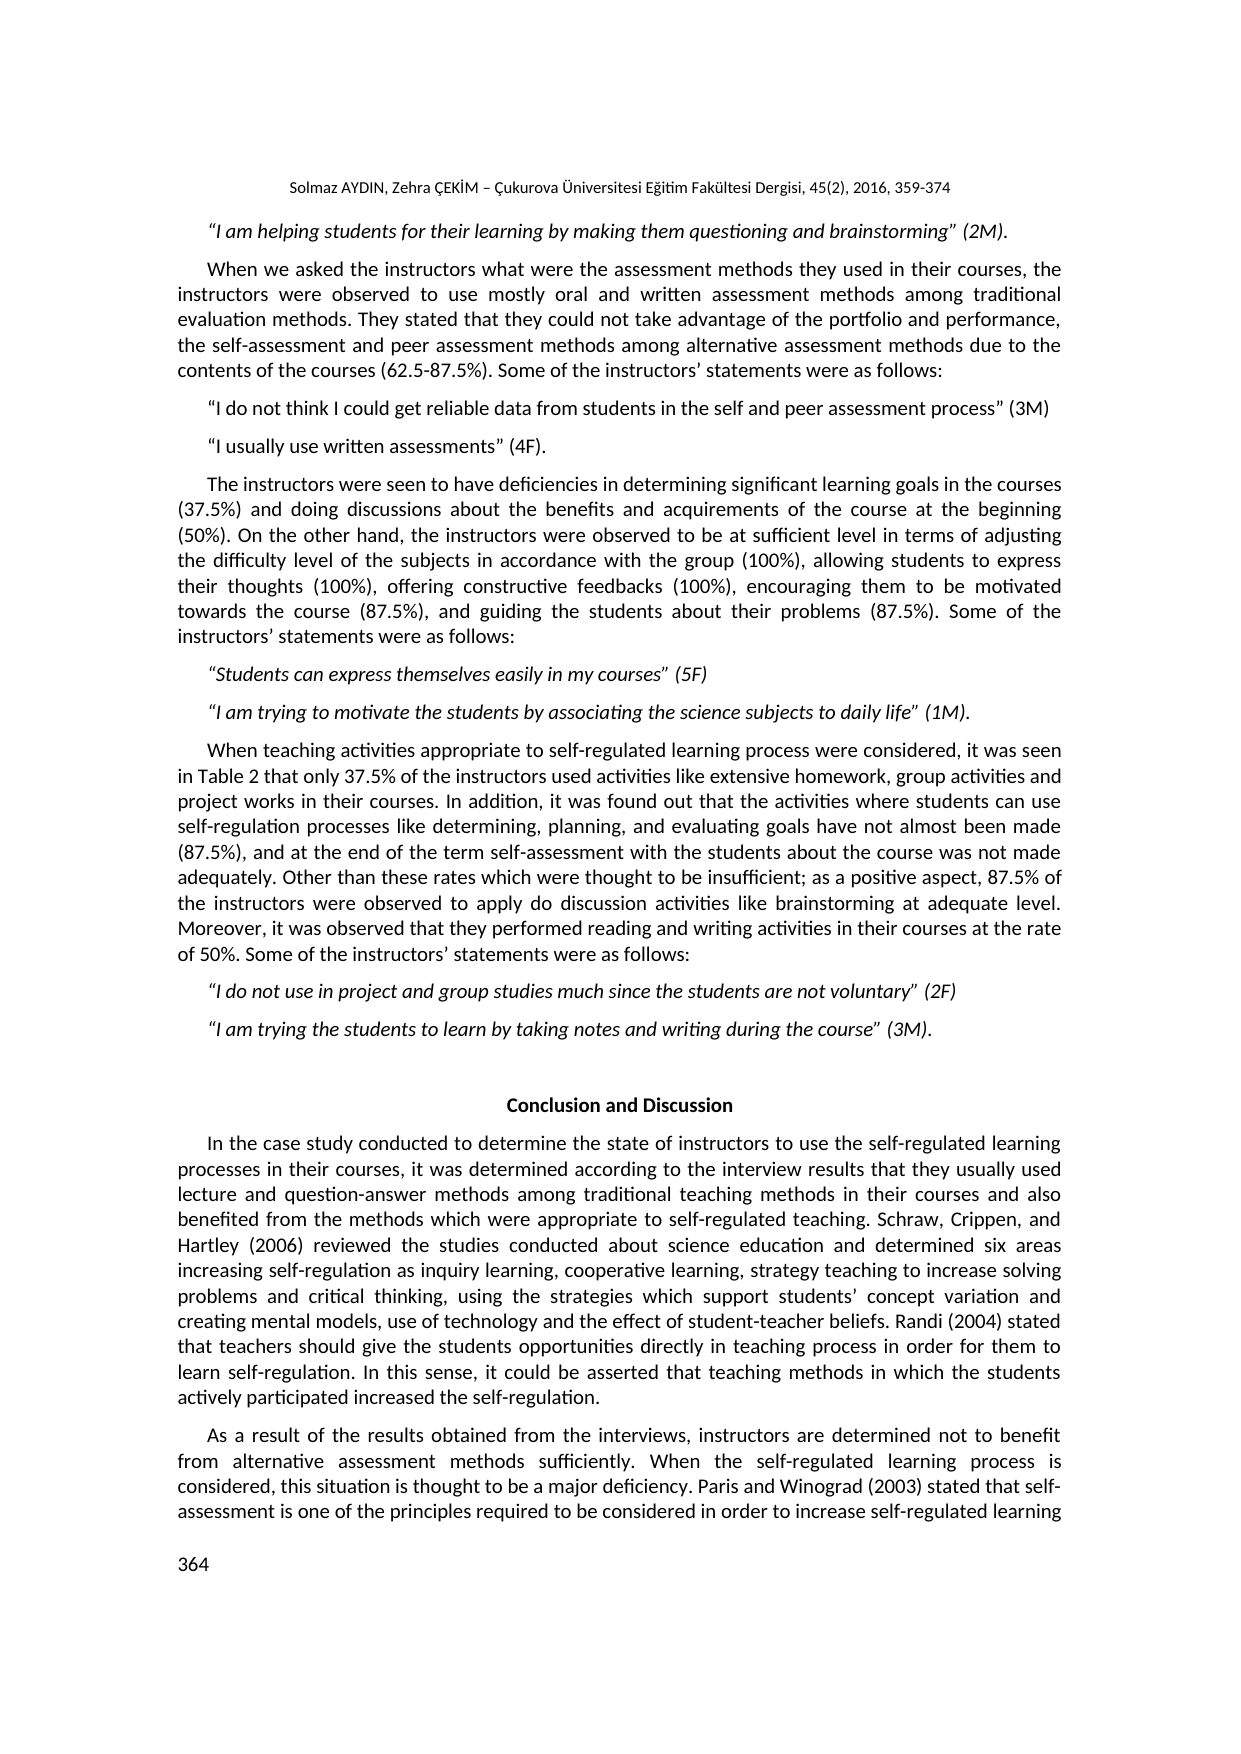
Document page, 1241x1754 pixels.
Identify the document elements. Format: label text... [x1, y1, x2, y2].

text “I am helping students for their learning by making them questioning and brainstorming” (2M). [177, 218, 1063, 243]
text “I do not use in project and group studies much since the students are not voluntary” (2F) [177, 979, 1063, 1004]
text “I am trying the students to learn by taking notes and writing during the course” (3M). [177, 1017, 1063, 1042]
text In the case study conducted to determine the state of instructors to use the self-regulated learning processes in their courses, it was determined according to the interview results that they usually used lecture and question-answer methods among traditional teaching methods in their courses and also benefited from the methods which were appropriate to self-regulated teaching. Schraw, Crippen, and Hartley (2006) reviewed the studies conducted about science education and determined six areas increasing self-regulation as inquiry learning, cooperative learning, strategy teaching to increase solving problems and critical thinking, using the strategies which support students’ concept variation and creating mental models, use of technology and the effect of student-teacher beliefs. Randi (2004) stated that teachers should give the students opportunities directly in teaching process in order for them to learn self-regulation. In this sense, it could be asserted that teaching methods in which the students actively participated increased the self-regulation. [177, 1130, 1063, 1410]
text “I usually use written assessments” (4F). [177, 433, 1063, 459]
text The instructors were seen to have deficiencies in determining significant learning goals in the courses (37.5%) and doing discussions about the benefits and acquirements of the course at the beginning (50%). On the other hand, the instructors were observed to be at sufficient level in terms of adjusting the difficulty level of the subjects in accordance with the group (100%), allowing students to express their thoughts (100%), offering constructive feedbacks (100%), encouraging them to be motivated towards the course (87.5%), and guiding the students about their problems (87.5%). Some of the instructors’ statements were as follows: [177, 471, 1063, 649]
text “Students can express themselves easily in my courses” (5F) [177, 662, 1063, 687]
text Conclusion and Discussion [177, 1092, 1063, 1118]
text When teaching activities appropriate to self-regulated learning process were considered, it was seen in Table 2 that only 37.5% of the instructors used activities like extensive homework, group activities and project works in their courses. In addition, it was found out that the activities where students can use self-regulation processes like determining, planning, and evaluating goals have not almost been made (87.5%), and at the end of the term self-assessment with the students about the course was not made adequately. Other than these rates which were thought to be insufficient; as a positive aspect, 87.5% of the instructors were observed to apply do discussion activities like brainstorming at adequate level. Moreover, it was observed that they performed reading and writing activities in their courses at the rate of 50%. Some of the instructors’ statements were as follows: [177, 737, 1063, 966]
text “I am trying to motivate the students by associating the science subjects to daily life” (1M). [177, 699, 1063, 725]
text “I do not think I could get reliable data from students in the self and peer assessment process” (3M) [177, 395, 1063, 421]
text When we asked the instructors what were the assessment methods they used in their courses, the instructors were observed to use mostly oral and written assessment methods among traditional evaluation methods. They stated that they could not take advantage of the portfolio and performance, the self-assessment and peer assessment methods among alternative assessment methods due to the contents of the courses (62.5-87.5%). Some of the instructors’ statements were as follows: [177, 256, 1063, 383]
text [177, 1422, 1063, 1524]
